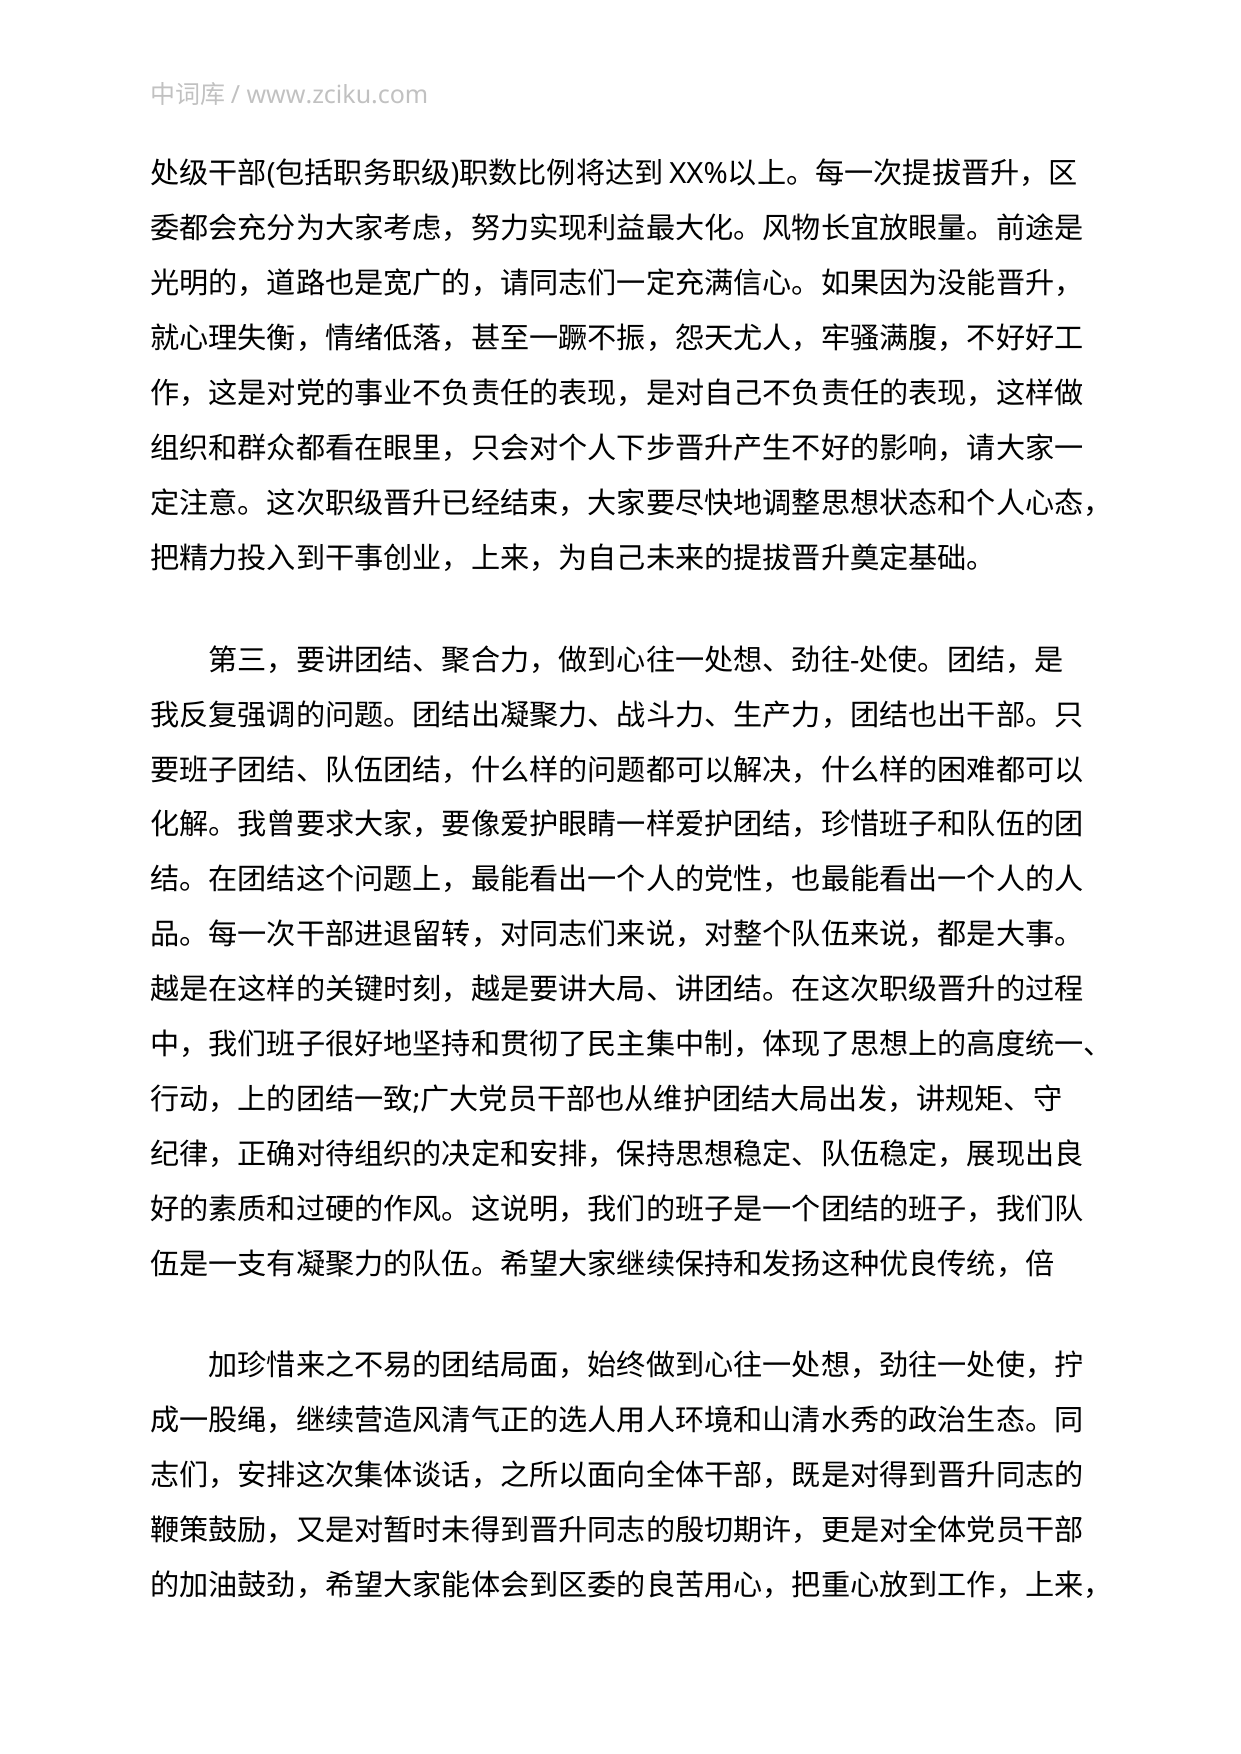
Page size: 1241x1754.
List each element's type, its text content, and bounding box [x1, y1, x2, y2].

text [150, 1342, 1090, 1604]
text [150, 150, 1090, 577]
text 第三，要讲团结、聚合力，做到心往一处想、劲往-处使。团结，是我反复强调的问题。团结出凝聚力、战斗力、生产力，团结也出干部。只要班子团结、队伍团结，什么样的问题都可以解决，什么样的困难都可以化解。我曾要求大家，要像爱护眼睛一样爱护团结，珍惜班子和队伍的团结。在团结这个问题上，最能看出一个人的党性，也最能看出一个人的人品。每一次干部进退留转，对同志们来说，对整个队伍来说，都是大事。越是在这样的关键时刻，越是要讲大局、讲团结。在这次职级晋升的过程中，我们班子很好地坚持和贯彻了民主集中制，体现了思想上的高度统一、行动，上的团结一致;广大党员干部也从维护团结大局出发，讲规矩、守纪律，正确对待组织的决定和安排，保持思想稳定、队伍稳定，展现出良好的素质和过硬的作风。这说明，我们的班子是一个团结的班子，我们队伍是一支有凝聚力的队伍。希望大家继续保持和发扬这种优良传统，倍 [150, 636, 1090, 1282]
